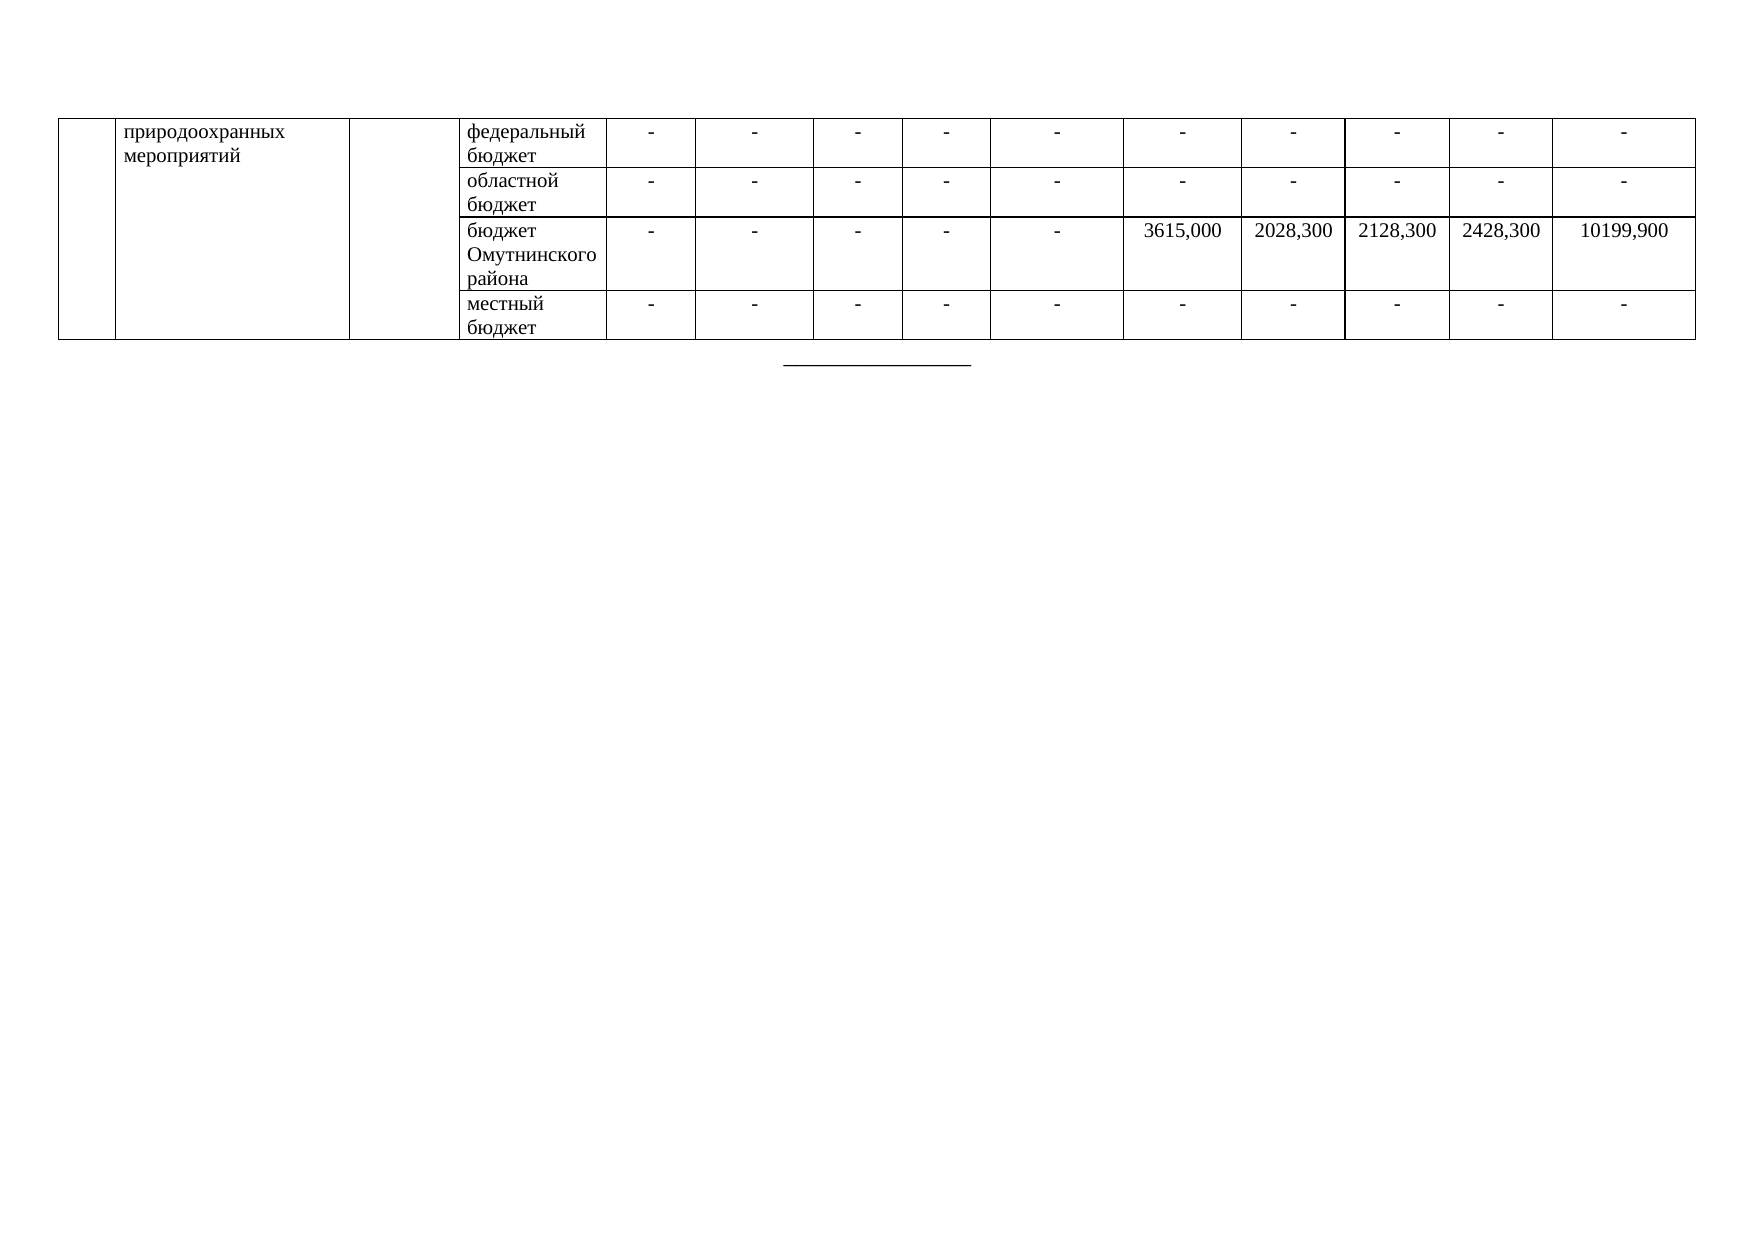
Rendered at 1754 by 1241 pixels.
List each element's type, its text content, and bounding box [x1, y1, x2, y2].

table_cell - [814, 291, 902, 339]
text _______________ [150, 340, 1604, 369]
table_cell 10199,900 [1553, 218, 1695, 290]
table_cell - [814, 168, 902, 216]
table_cell - [607, 291, 695, 339]
table_cell - [991, 119, 1123, 167]
table_cell - [696, 168, 813, 216]
table_cell - [607, 119, 695, 167]
table_cell 4. [59, 119, 115, 339]
table_cell - [1553, 168, 1695, 216]
table_cell - [991, 291, 1123, 339]
table_cell - [991, 218, 1123, 290]
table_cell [116, 119, 349, 339]
table_cell - [1242, 119, 1344, 167]
table_cell - [1450, 119, 1552, 167]
table_cell - [903, 218, 990, 290]
table_cell - [1346, 168, 1449, 216]
table_cell - [607, 218, 695, 290]
table_cell - [814, 119, 902, 167]
table_cell - [696, 119, 813, 167]
table_cell бюджет Омутнинского района [460, 218, 606, 290]
table_cell федеральный бюджет [460, 119, 606, 167]
table_cell - [903, 291, 990, 339]
table_cell - [1242, 291, 1344, 339]
table_cell 2428,300 [1450, 218, 1552, 290]
table_cell областной бюджет [460, 168, 606, 216]
table_cell 2128,300 [1346, 218, 1449, 290]
table_cell - [696, 291, 813, 339]
table_cell - [1553, 291, 1695, 339]
table_cell - [1346, 291, 1449, 339]
table_cell - [903, 119, 990, 167]
table_cell - [1450, 291, 1552, 339]
table_cell - [1124, 119, 1241, 167]
table_cell местный бюджет [460, 291, 606, 339]
table_cell - [607, 168, 695, 216]
table_cell 2028,300 [1242, 218, 1344, 290]
table_cell 3615,000 [1124, 218, 1241, 290]
table_cell - [1346, 119, 1449, 167]
table_cell - [991, 168, 1123, 216]
table_cell - [1124, 168, 1241, 216]
table_cell - [903, 168, 990, 216]
table_cell - [1242, 168, 1344, 216]
table_cell - [696, 218, 813, 290]
table_cell - [1553, 119, 1695, 167]
table_cell - [814, 218, 902, 290]
table_cell - [1124, 291, 1241, 339]
table_cell - [1450, 168, 1552, 216]
